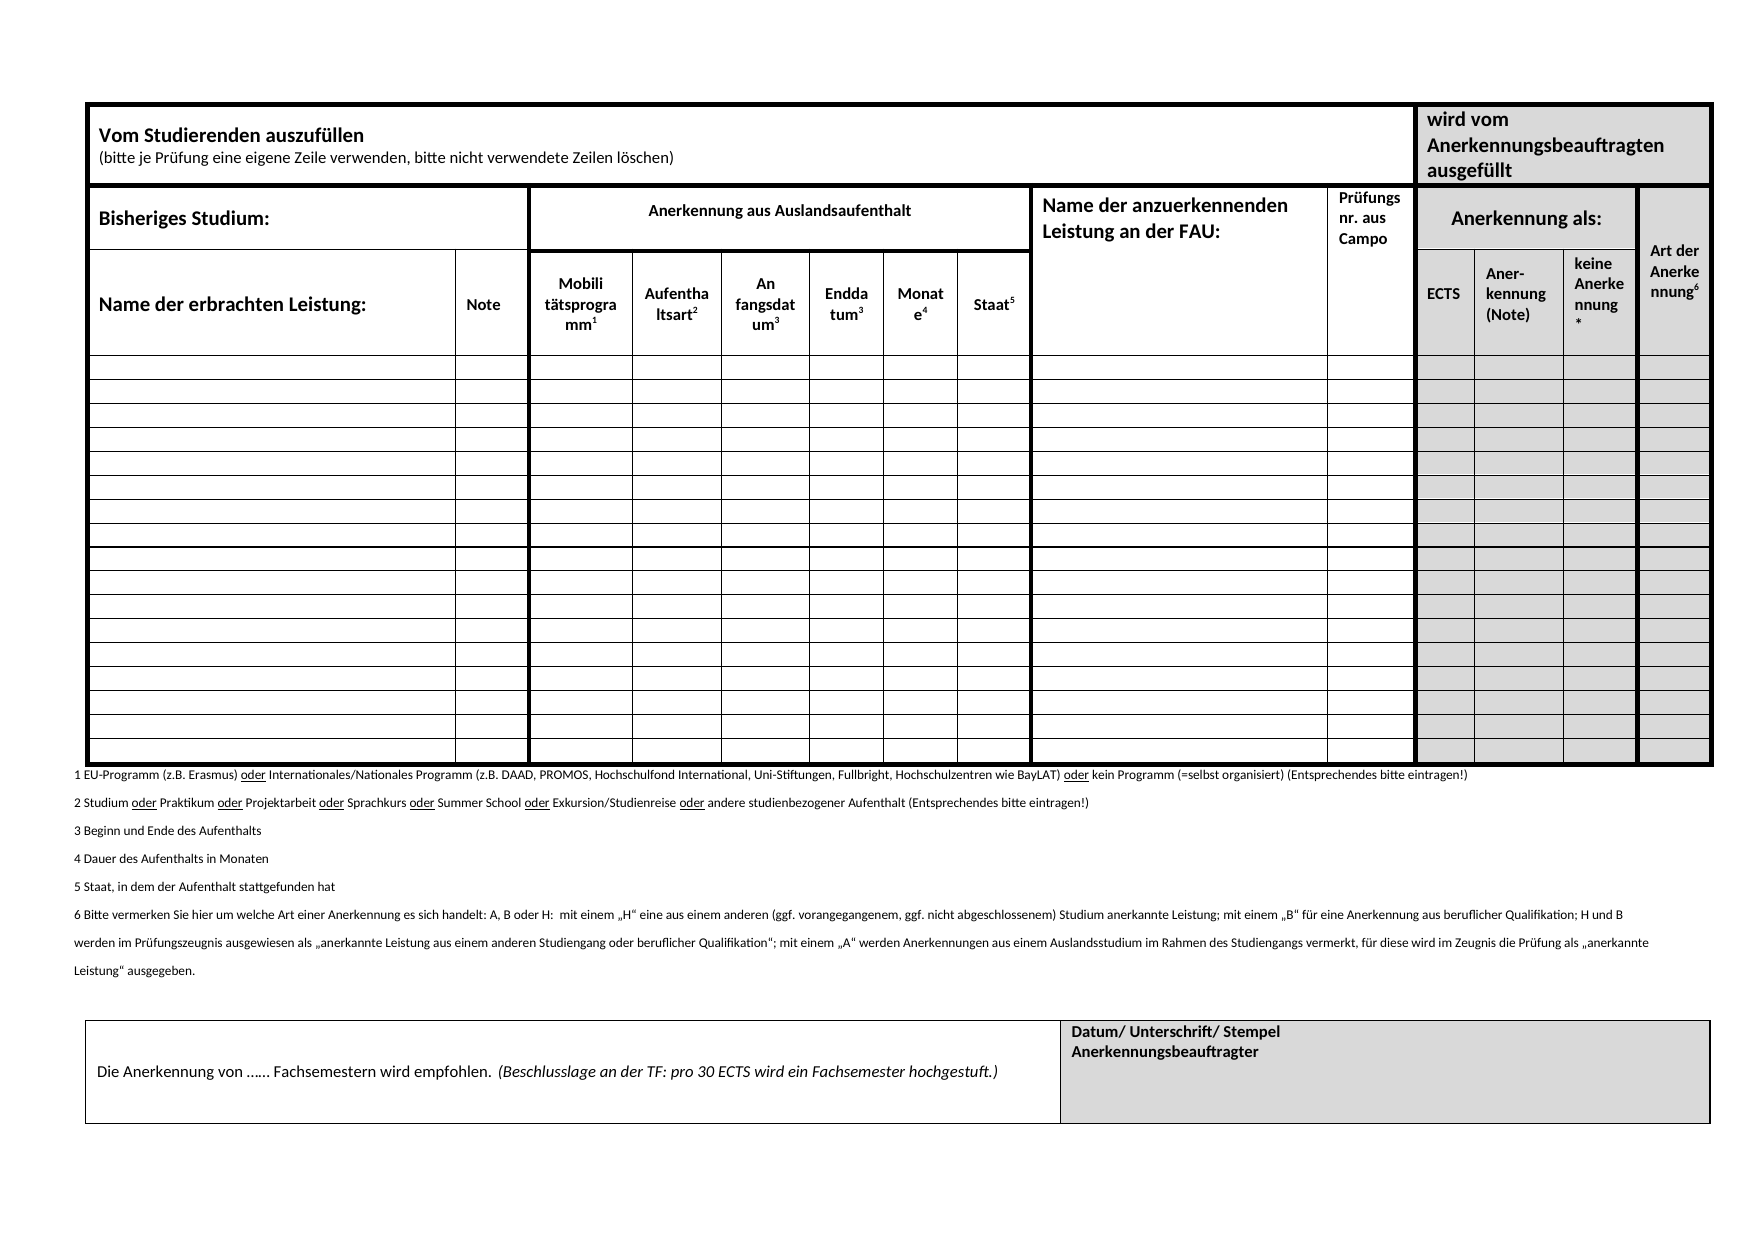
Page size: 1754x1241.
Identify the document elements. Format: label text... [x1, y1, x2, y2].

table_cell [1640, 691, 1709, 714]
table_cell [1564, 428, 1635, 451]
table_cell [1033, 524, 1327, 546]
text 5 Staat, in dem der Aufenthalt stattgefunden hat [74, 879, 1651, 907]
table_cell [1328, 739, 1413, 762]
table_cell Art der Anerkennung6 [1640, 188, 1709, 355]
table_cell [958, 452, 1029, 474]
table_cell [1640, 571, 1709, 594]
table_cell [1328, 356, 1413, 379]
table_cell [884, 404, 957, 427]
table_cell [1564, 356, 1635, 379]
table_cell [456, 619, 527, 642]
table_cell [90, 404, 455, 427]
table_cell [958, 380, 1029, 403]
table_cell [1033, 619, 1327, 642]
table_cell An fangsdatum3 [722, 253, 809, 355]
table_cell [633, 643, 721, 666]
table_cell [1328, 715, 1413, 738]
table_cell [1564, 691, 1635, 714]
table_cell [1328, 380, 1413, 403]
table_cell [810, 524, 883, 546]
table_cell [810, 500, 883, 522]
table_cell [810, 476, 883, 498]
table_cell [958, 428, 1029, 451]
table_cell [1640, 595, 1709, 618]
table_cell [1475, 691, 1563, 714]
table_cell [531, 571, 632, 594]
table_cell [958, 356, 1029, 379]
table_cell [1640, 548, 1709, 570]
table_cell [456, 739, 527, 762]
table_cell [810, 548, 883, 570]
table_cell [1328, 643, 1413, 666]
table_cell [90, 428, 455, 451]
table_cell [1475, 476, 1563, 498]
table_cell [1328, 476, 1413, 498]
table_cell [1564, 404, 1635, 427]
table_cell [456, 476, 527, 498]
table_cell [456, 571, 527, 594]
table_cell [90, 667, 455, 690]
table_cell [1564, 380, 1635, 403]
text 6 Bitte vermerken Sie hier um welche Art einer Anerkennung es sich handelt: A, B oder H: mit einem „H“ eine aus einem anderen (ggf. vorangegangenem, ggf. nicht abgeschlossenem) Studium anerkannte Leistung; mit einem „B“ für eine Anerkennung aus beruflicher Qualifikation; H und B werden im Prüfungszeugnis ausgewiesen als „anerkannte Leistung aus einem anderen Studiengang oder beruflicher Qualifikation“; mit einem „A“ werden Anerkennungen aus einem Auslandsstudium im Rahmen des Studiengangs vermerkt, für diese wird im Zeugnis die Prüfung als „anerkannte Leistung“ ausgegeben. [74, 907, 1651, 991]
table_cell [1475, 500, 1563, 522]
table_cell [884, 548, 957, 570]
table_cell [90, 715, 455, 738]
table_cell [1564, 667, 1635, 690]
table_cell Aufenthaltsart2 [633, 253, 721, 355]
table_cell Note [456, 250, 527, 355]
table_cell [633, 548, 721, 570]
table_cell [1564, 571, 1635, 594]
table_cell [90, 739, 455, 762]
table_cell [531, 715, 632, 738]
table_cell [722, 452, 809, 474]
table_cell [1640, 715, 1709, 738]
table_cell [633, 619, 721, 642]
table_cell [456, 643, 527, 666]
table_cell [1475, 571, 1563, 594]
table_cell [1418, 667, 1474, 690]
table_cell [1418, 595, 1474, 618]
table_cell [1475, 548, 1563, 570]
table_cell [90, 500, 455, 522]
table_cell [456, 524, 527, 546]
table_cell [958, 571, 1029, 594]
table_cell [1475, 739, 1563, 762]
table_cell [1640, 428, 1709, 451]
table_cell [456, 667, 527, 690]
table_cell [1640, 404, 1709, 427]
table_cell [633, 715, 721, 738]
table_cell [958, 691, 1029, 714]
table_cell [884, 667, 957, 690]
table_cell ECTS [1418, 250, 1474, 355]
table_cell Name der erbrachten Leistung: [90, 250, 455, 355]
table_cell [633, 595, 721, 618]
table_cell [531, 452, 632, 474]
table_cell [1475, 404, 1563, 427]
table_cell [1475, 643, 1563, 666]
table_cell [1033, 356, 1327, 379]
table_cell [1033, 249, 1327, 355]
table_cell [1033, 715, 1327, 738]
table_cell [1033, 428, 1327, 451]
table_cell [531, 619, 632, 642]
table_cell [722, 571, 809, 594]
table_cell [884, 476, 957, 498]
table_cell [531, 548, 632, 570]
table_cell [722, 715, 809, 738]
table_cell [958, 404, 1029, 427]
table_cell [1418, 548, 1474, 570]
table_cell [90, 476, 455, 498]
table_cell [958, 476, 1029, 498]
table_cell [1475, 380, 1563, 403]
table_cell [884, 571, 957, 594]
table_cell [810, 356, 883, 379]
table_cell [722, 643, 809, 666]
table_cell [1328, 691, 1413, 714]
table_cell [456, 595, 527, 618]
table_cell Monate4 [884, 253, 957, 355]
table_cell [1328, 524, 1413, 546]
table_cell [722, 619, 809, 642]
table_cell Bisheriges Studium: [90, 188, 527, 248]
table_cell [884, 643, 957, 666]
table_cell [722, 667, 809, 690]
table_header wird vom Anerkennungsbeauftragten ausgefüllt [1418, 107, 1709, 183]
table_cell Anerkennung aus Auslandsaufenthalt [531, 188, 1029, 248]
table_cell [1418, 356, 1474, 379]
table_cell [1033, 548, 1327, 570]
table_cell [1328, 249, 1413, 355]
table_cell [1328, 619, 1413, 642]
table_cell [1418, 500, 1474, 522]
table_cell [884, 380, 957, 403]
table_cell [1418, 571, 1474, 594]
table_cell [1033, 452, 1327, 474]
table_cell [1640, 500, 1709, 522]
table_cell [531, 667, 632, 690]
table_cell [1328, 500, 1413, 522]
table_cell [1640, 619, 1709, 642]
table_header Die Anerkennung von …… Fachsemestern wird empfohlen. (Beschlusslage an der TF: pro 30 ECTS wird ein Fachsemester hochgestuft.) [86, 1021, 1060, 1123]
table_cell [1475, 356, 1563, 379]
table_cell [1033, 691, 1327, 714]
table_cell [531, 524, 632, 546]
table_cell [456, 500, 527, 522]
table_cell [1418, 476, 1474, 498]
table_cell [1475, 715, 1563, 738]
table_cell [456, 452, 527, 474]
table_cell Mobili tätsprogramm1 [531, 253, 632, 355]
table_cell [531, 643, 632, 666]
table_cell [1475, 619, 1563, 642]
table_cell [1418, 739, 1474, 762]
table_cell [456, 548, 527, 570]
table_cell [810, 619, 883, 642]
table_cell [1475, 667, 1563, 690]
table_cell [958, 548, 1029, 570]
table_cell [810, 404, 883, 427]
table_cell [722, 548, 809, 570]
table_cell [456, 404, 527, 427]
table_cell [531, 380, 632, 403]
table_cell [810, 691, 883, 714]
table_cell [1418, 715, 1474, 738]
table_cell [531, 428, 632, 451]
table_header Datum/ Unterschrift/ Stempel Anerkennungsbeauftragter [1061, 1021, 1709, 1123]
table_cell [633, 404, 721, 427]
table_cell [531, 404, 632, 427]
table_cell [1418, 524, 1474, 546]
table_cell [958, 595, 1029, 618]
table_cell [1564, 715, 1635, 738]
table_cell [90, 452, 455, 474]
table_cell [1033, 500, 1327, 522]
table_cell [633, 476, 721, 498]
table_cell [633, 452, 721, 474]
table_cell Endda tum3 [810, 253, 883, 355]
table_cell [633, 739, 721, 762]
table_cell [1328, 571, 1413, 594]
table_cell [90, 380, 455, 403]
table_cell [810, 380, 883, 403]
table_cell [722, 476, 809, 498]
text 3 Beginn und Ende des Aufenthalts [74, 823, 1651, 851]
table_cell [1418, 619, 1474, 642]
table_cell [810, 643, 883, 666]
table_cell [90, 595, 455, 618]
table_cell [456, 356, 527, 379]
table_cell keine Anerkennung* [1564, 250, 1635, 355]
table_cell [456, 715, 527, 738]
table_cell [1033, 643, 1327, 666]
table_cell [722, 380, 809, 403]
table_cell [810, 452, 883, 474]
table_cell Prüfungsnr. aus Campo [1328, 188, 1413, 248]
table_cell [810, 428, 883, 451]
table_cell [810, 571, 883, 594]
table_cell [1564, 739, 1635, 762]
table_cell [633, 571, 721, 594]
table_cell [722, 404, 809, 427]
table_cell [90, 691, 455, 714]
table_cell [958, 715, 1029, 738]
table_cell [1475, 524, 1563, 546]
table_cell [884, 595, 957, 618]
table_cell [884, 619, 957, 642]
table_cell [1328, 595, 1413, 618]
table_cell [531, 691, 632, 714]
table_cell [1328, 404, 1413, 427]
table_cell [633, 524, 721, 546]
table_cell [531, 739, 632, 762]
table_cell [722, 739, 809, 762]
table_cell [1564, 643, 1635, 666]
text 4 Dauer des Aufenthalts in Monaten [74, 851, 1651, 879]
table_cell [90, 643, 455, 666]
table_cell [1475, 452, 1563, 474]
table_cell [958, 619, 1029, 642]
table_cell [1033, 404, 1327, 427]
table_cell [1564, 452, 1635, 474]
table_cell [531, 476, 632, 498]
table_cell [90, 571, 455, 594]
table_cell [884, 691, 957, 714]
table_cell [810, 667, 883, 690]
table_cell [633, 500, 721, 522]
table_cell [884, 715, 957, 738]
table_cell [1418, 643, 1474, 666]
table_cell [1418, 428, 1474, 451]
table_cell [1033, 476, 1327, 498]
table_cell [958, 739, 1029, 762]
table_cell [810, 595, 883, 618]
table_cell [722, 500, 809, 522]
table_cell [884, 739, 957, 762]
table_cell [1640, 380, 1709, 403]
table_cell [722, 356, 809, 379]
table_cell [958, 643, 1029, 666]
table_cell [1640, 524, 1709, 546]
table_cell [1418, 691, 1474, 714]
table_cell Staat5 [958, 253, 1029, 355]
table_cell [958, 524, 1029, 546]
table_cell Aner-kennung (Note) [1475, 250, 1563, 355]
table_cell [884, 428, 957, 451]
table_cell [531, 595, 632, 618]
table_cell [633, 356, 721, 379]
table_cell [90, 356, 455, 379]
table_cell [1328, 667, 1413, 690]
table_cell [1640, 739, 1709, 762]
table_cell [1640, 452, 1709, 474]
table_cell [958, 667, 1029, 690]
table_cell [884, 524, 957, 546]
table_cell [1418, 404, 1474, 427]
table_cell [884, 452, 957, 474]
table_cell [1640, 667, 1709, 690]
table_cell [1033, 739, 1327, 762]
table_cell [1475, 595, 1563, 618]
table_cell [90, 619, 455, 642]
table_cell [884, 500, 957, 522]
table_cell [1564, 500, 1635, 522]
table_cell [1640, 356, 1709, 379]
table_cell [1564, 548, 1635, 570]
table_cell [958, 500, 1029, 522]
table_cell [633, 428, 721, 451]
table_cell [633, 380, 721, 403]
text 1 EU-Programm (z.B. Erasmus) oder Internationales/Nationales Programm (z.B. DAAD, PROMOS, Hochschulfond International, Uni-Stiftungen, Fullbright, Hochschulzentren wie BayLAT) oder kein Programm (=selbst organisiert) (Entsprechendes bitte eintragen!) [74, 767, 1651, 795]
table_cell [1418, 452, 1474, 474]
table_cell [810, 715, 883, 738]
table_cell [1033, 595, 1327, 618]
table_cell [1564, 524, 1635, 546]
table_cell [884, 356, 957, 379]
table_cell Anerkennung als: [1418, 188, 1635, 248]
table_cell [1640, 643, 1709, 666]
table_cell [1418, 380, 1474, 403]
table_header Vom Studierenden auszufüllen (bitte je Prüfung eine eigene Zeile verwenden, bitte nicht verwendete Zeilen löschen) [90, 107, 1031, 183]
table_cell [1475, 428, 1563, 451]
text 2 Studium oder Praktikum oder Projektarbeit oder Sprachkurs oder Summer School oder Exkursion/Studienreise oder andere studienbezogener Aufenthalt (Entsprechendes bitte eintragen!) [74, 795, 1651, 823]
table_cell [722, 524, 809, 546]
table_cell [1564, 476, 1635, 498]
table_cell [633, 691, 721, 714]
table_cell [531, 500, 632, 522]
table_cell [1033, 571, 1327, 594]
table_cell [810, 739, 883, 762]
table_cell [1328, 452, 1413, 474]
table_cell [90, 524, 455, 546]
table_cell [456, 428, 527, 451]
table_cell [1328, 548, 1413, 570]
table_cell [531, 356, 632, 379]
table_cell [722, 691, 809, 714]
table_cell [722, 595, 809, 618]
table_cell [1564, 619, 1635, 642]
table_cell [722, 428, 809, 451]
table_cell [1640, 476, 1709, 498]
table_cell [1033, 667, 1327, 690]
table_cell [1564, 595, 1635, 618]
table_header [1031, 107, 1413, 183]
table_cell [90, 548, 455, 570]
table_cell [1033, 380, 1327, 403]
table_cell [456, 691, 527, 714]
table_cell Name der anzuerkennenden Leistung an der FAU: [1033, 188, 1327, 248]
table_cell [633, 667, 721, 690]
table_cell [1328, 428, 1413, 451]
table_cell [456, 380, 527, 403]
